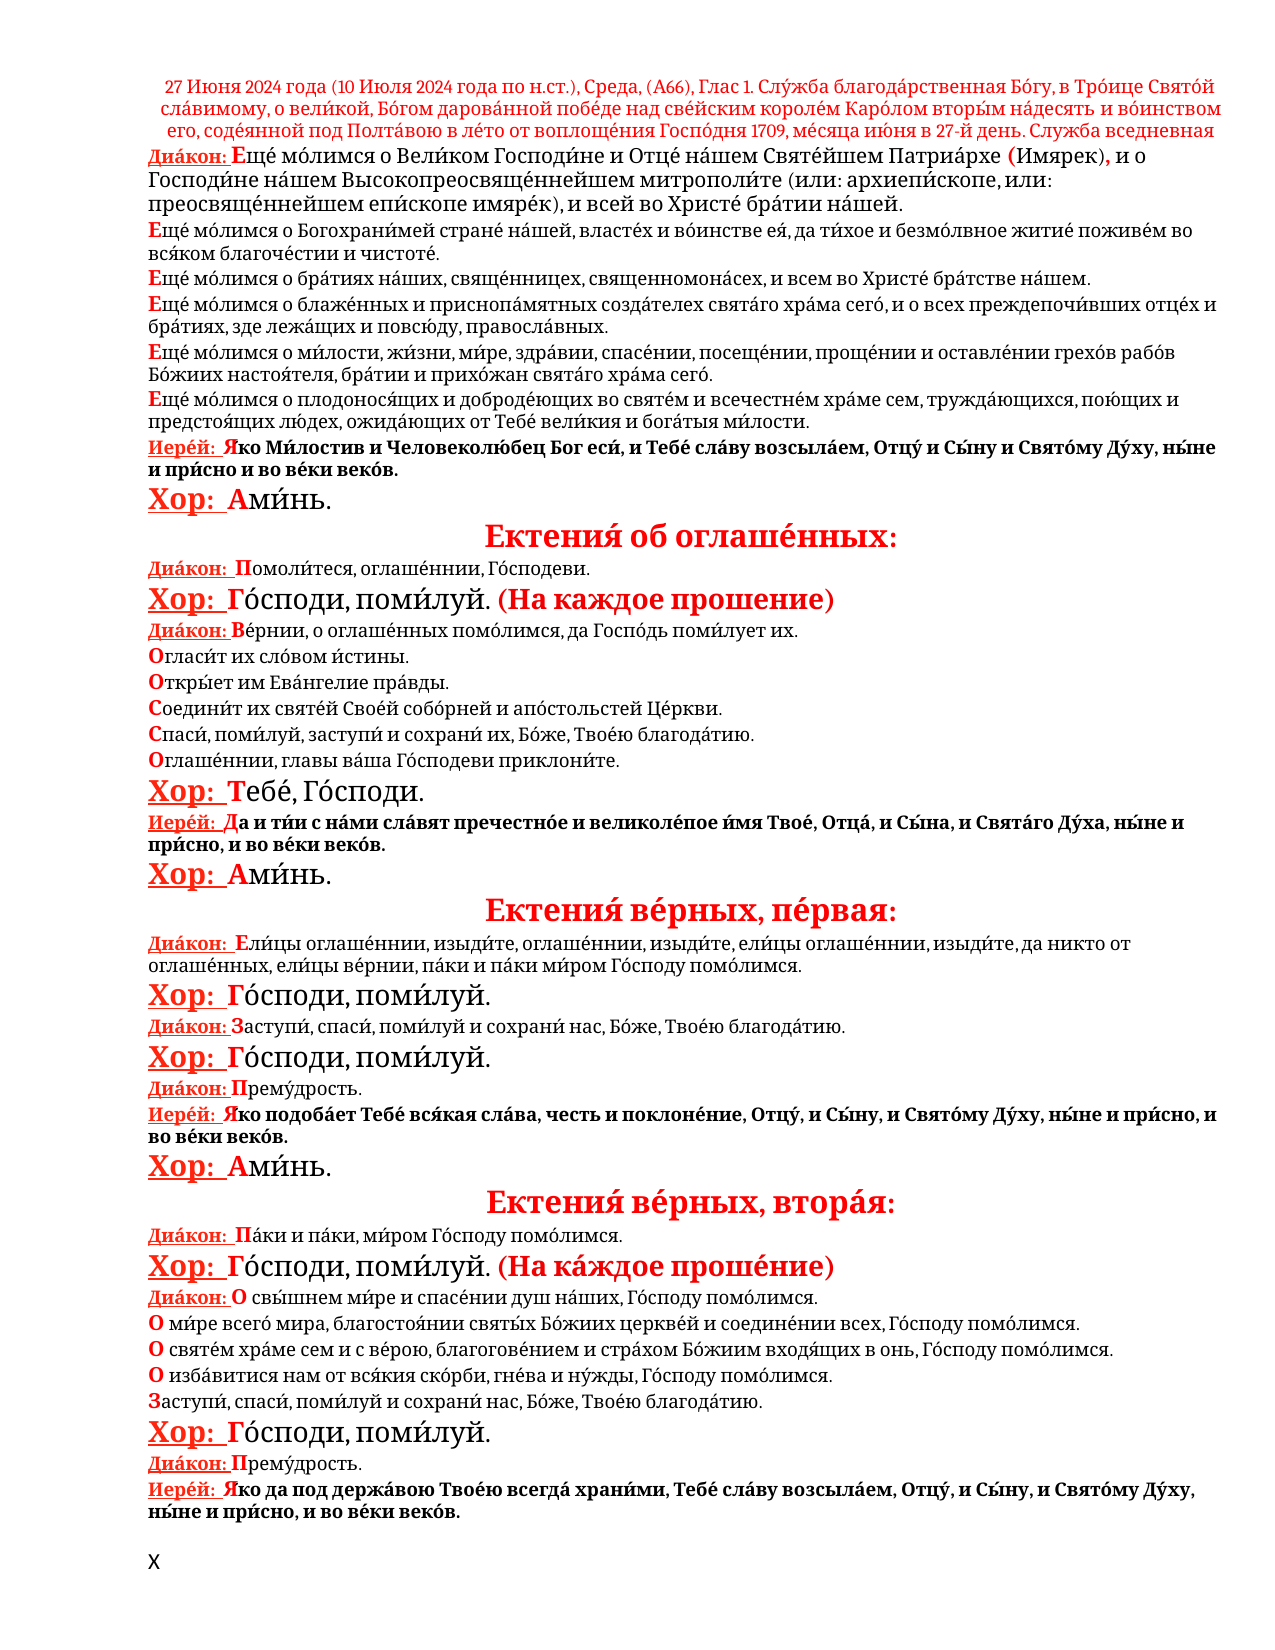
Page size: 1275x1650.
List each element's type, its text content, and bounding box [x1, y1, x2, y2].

text Хор: Сла́ва Тебе́, Го́споди, сла́ва Тебе́. [148, 556, 1233, 589]
text Хор: Го́споди, поми́луй. [148, 982, 1233, 1015]
text Диа́кон: Аминь. [148, 416, 1233, 440]
text Еще́ мо́лимся о бра́тиях на́ших, свяще́нницех, священномона́сех, и всем во Христе́ бра́тстве на́шем. [148, 1203, 1233, 1227]
text Диа́кон: Еще́ мо́лимся о Вели́ком Господи́не и Отце́ на́шем Святе́йшем Патриа́рхе (Имярек), и о Господи́не на́шем Высокопреосвяще́ннейшем митрополи́те (или: архиепи́скопе, или: преосвяще́ннейшем епи́скопе имяре́к), и всей во Христе́ бра́тии на́шей. [148, 1079, 1233, 1153]
text Диа́кон: Го́споди Вседержи́телю, Бо́же оте́ц на́ших, мо́лим Ти ся, услы́ши и поми́луй. [148, 956, 1233, 979]
text Хор: Сла́ва Тебе́, Го́споди, сла́ва Тебе́. [148, 820, 1233, 854]
text Еще́ мо́лимся о Богохрани́мей стране́ на́шей, власте́х и во́инстве ея́, да ти́хое и безмо́лвное житие́ поживе́м во вся́ком благоче́стии и чистоте́. [148, 1155, 1233, 1201]
text Еще́ мо́лимся о ми́лости, жи́зни, ми́ре, здра́вии, спасе́нии, посеще́нии, проще́нии и оставле́нии грехо́в рабо́в Бо́жиих настоя́теля, бра́тии и прихо́жан свята́го хра́ма сего́. [148, 1277, 1233, 1322]
text Иере́й: Я́ко Ми́лостив и Человеколю́бец Бог еси́, и Тебе́ сла́ву возсыла́ем, Отцу́ и Сы́ну и Свято́му Ду́ху, ны́не и при́сно и во ве́ки веко́в. [148, 1372, 1233, 1417]
text 2й диа́кон: Во́нмем. [148, 592, 1233, 616]
text Чтение дня (зачало 36.,Мф.10:16-22) [148, 656, 1233, 684]
text Хор: И ду́хови твоему́. [148, 494, 1233, 528]
text Диа́кон: Рече́ Госпо́дь Свои́м ученико́м: се Аз посыла́ю вас я́ко о́вцы посреде́ волко́в, бу́дите у́бо му́дри я́ко змия́, и це́ли я́ко го́лубие. Внемли́те же от челове́к, предадя́т бо вы на со́нмы, и на собо́рищах их бию́т вас. И пред влады́ки же и цари́ веде́ни бу́дете Мене́ ра́ди, во свиде́тельство им и язы́ком. Егда́ же предаю́т вы, не пецы́теся, ка́ко или́ что возглаго́лете: даст бо ся вам в той час, что возглаго́лете. Не вы бо бу́дете глаго́лющии, но Дух Отца́ ва́шего глаго́ляй в вас. Преда́ст же брат бра́та на смерть и оте́ц ча́до, и воста́нут ча́да на роди́тели и убию́т их. И бу́дете ненави́дими все́ми и́мени Моего́ ра́ди. Претерпе́вый же до конца́, той спасе́н бу́дет. [148, 686, 1233, 818]
text Хор: Го́споди, поми́луй. [148, 920, 1233, 953]
text Диа́кон: Благослови́, влады́ко, благовести́теля свята́го Апо́стола и Евангели́ста Матфе́я [148, 321, 1233, 345]
text Еще́ мо́лимся о плодонося́щих и доброде́ющих во святе́м и всечестне́м хра́ме сем, тружда́ющихся, пою́щих и предстоя́щих лю́дех, ожида́ющих от Тебе́ вели́кия и бога́тыя ми́лости. [148, 1324, 1233, 1370]
text Ектения́ об оглаше́нных: [148, 1455, 1233, 1491]
text Ектения́ сугу́бая: [148, 856, 1233, 892]
text Хор: Го́споди, поми́луй. (Три́жды, на каждое прошение) [148, 1043, 1233, 1077]
text 2й диа́кон: Прему́дрость, про́сти, услы́шим свята́го Ева́нгелия. [148, 442, 1233, 466]
text Диа́кон: Рце́м вси от всея́ души́, и от всего́ помышле́ния на́шего рцем. [148, 894, 1233, 918]
text Диа́кон: От Матфе́я Свята́го Ева́нгелия чте́ние. [148, 530, 1233, 554]
text Хор: Аллилу́ия, аллилу́ия, аллилу́ия. [148, 285, 1233, 319]
text Иере́й: Бог, моли́твами свята́го, сла́внаго, всехва́льнаго Апо́стола и Евангели́ста Матфе́я, да да́ст тебе́ глаго́л благовеству́ющему си́лою мно́гою, во исполне́ние Ева́нгелия возлю́бленнаго Сы́на Своего́, Го́спода на́шего Иису́са Христа́. [148, 347, 1233, 414]
text Хор: Аллилу́ия, аллилу́ия, аллилу́ия. [148, 214, 1233, 248]
text Диа́кон: Поми́луй нас, Бо́же, по вели́цей ми́лости Твое́й, мо́лим Ти ся, услы́ши и поми́луй. [148, 1017, 1233, 1041]
text Еще́ мо́лимся о блаже́нных и приснопа́мятных созда́телех свята́го хра́ма сего́, и о всех преждепочи́вших отце́х и бра́тиях, зде лежа́щих и повсю́ду, правосла́вных. [148, 1229, 1233, 1274]
text Чтение Евангелия: [148, 618, 1233, 653]
text Чтец: Лицу́ Твоему́ помо́лятся бога́тии лю́дстии. [148, 250, 1233, 283]
text Хор: Ами́нь. [148, 1419, 1233, 1453]
text Диа́кон: Помоли́теся, оглаше́ннии, Го́сподеви. [148, 1493, 1233, 1517]
text Чтец: Слы́ши, Дщи, и виждь, и приклони́ у́хо Твое́. [148, 178, 1233, 212]
text Иере́й: Мир всем. [148, 468, 1233, 492]
text Хор: Аллилу́ия, аллилу́ия, аллилу́ия. [148, 143, 1233, 176]
